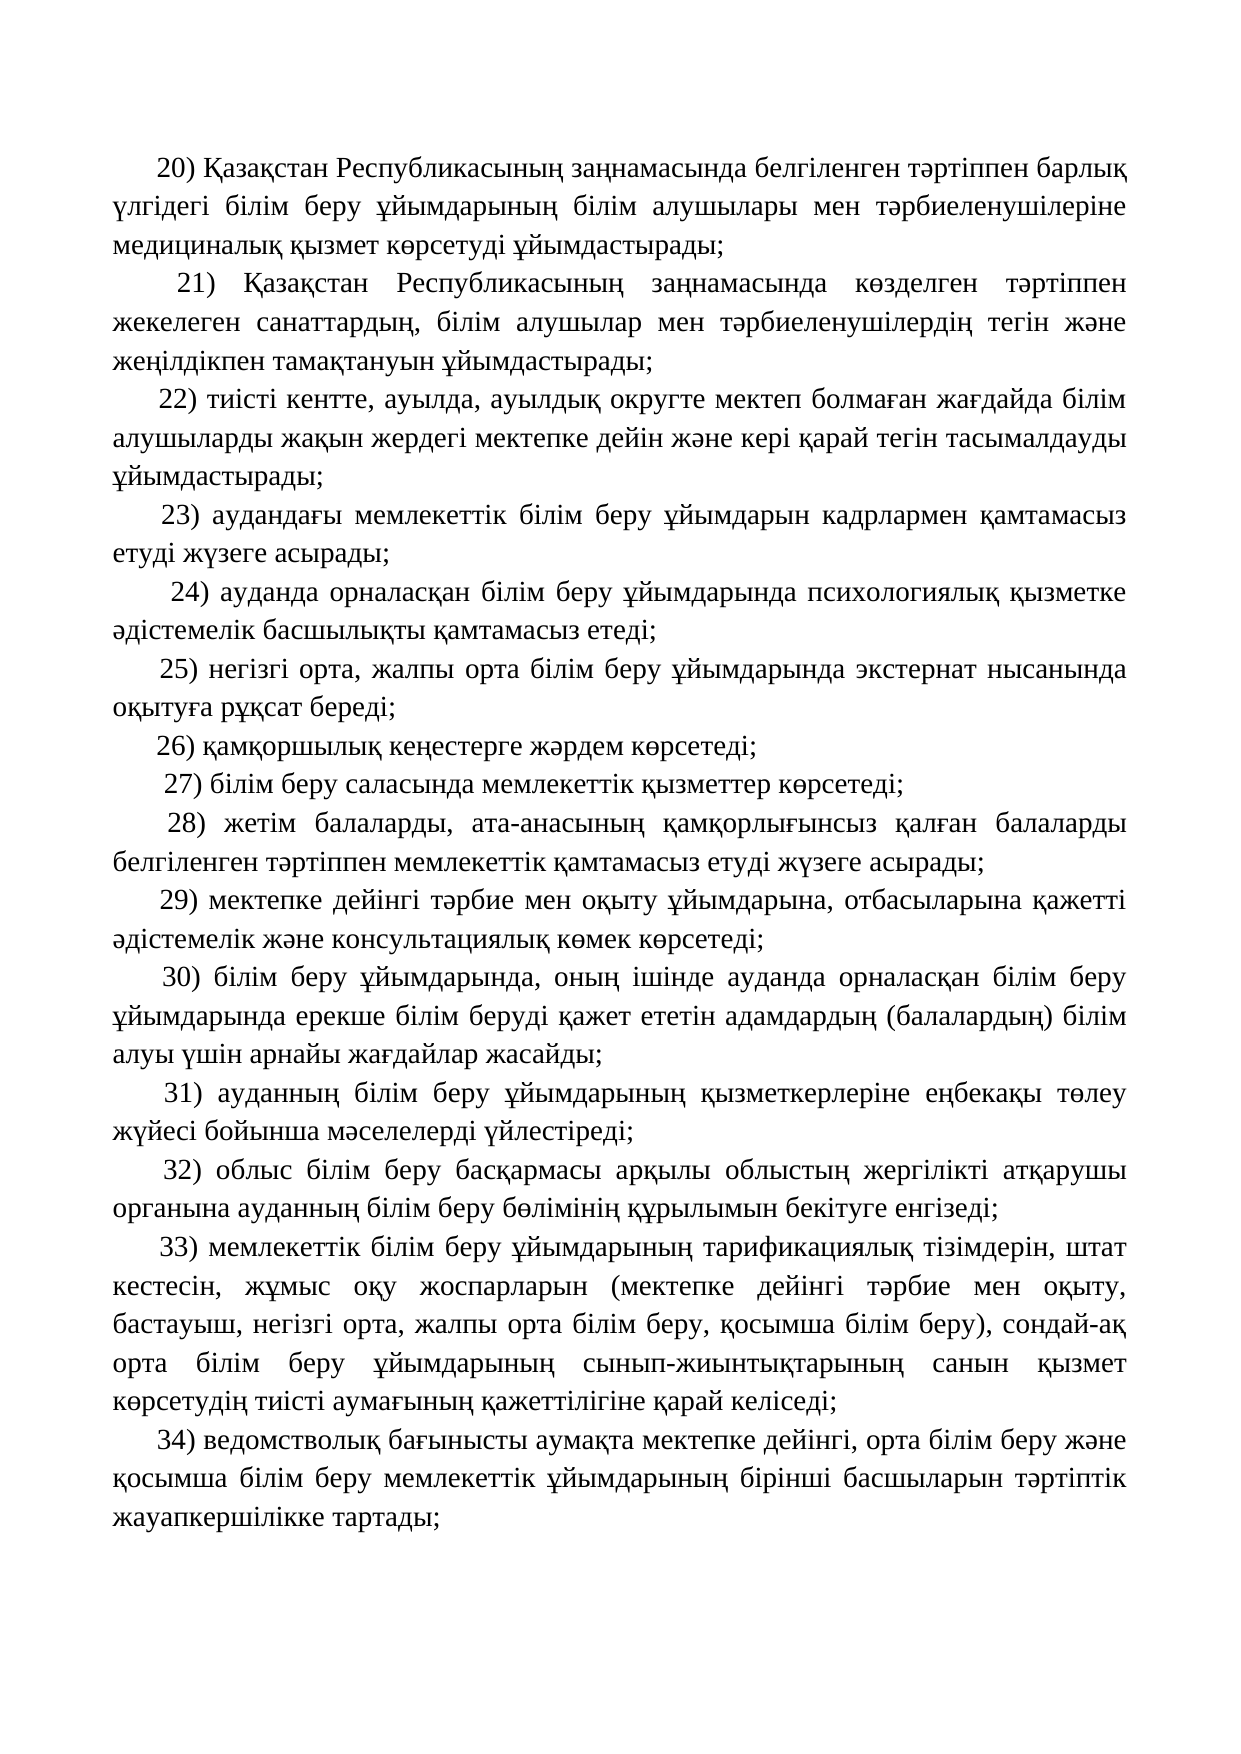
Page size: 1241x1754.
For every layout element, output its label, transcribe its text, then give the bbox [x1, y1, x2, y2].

text 27) білім беру саласында мемлекеттік қызметтер көрсетеді; [112, 767, 1128, 800]
text 25) негізгі орта, жалпы орта білім беру ұйымдарында экстернат нысанында оқытуға рұқсат береді; [112, 651, 1128, 723]
text 24) ауданда орналасқан білім беру ұйымдарында психологиялық қызметке әдістемелік басшылықты қамтамасыз етеді; [112, 574, 1128, 646]
text 21) Қазақстан Республикасының заңнамасында көзделген тәртіппен жекелеген санаттардың, білім алушылар мен тәрбиеленушілердің тегін және жеңілдікпен тамақтануын ұйымдастырады; [112, 266, 1128, 376]
text 20) Қазақстан Республикасының заңнамасында белгіленген тәртіппен барлық үлгідегі білім беру ұйымдарының білім алушылары мен тәрбиеленушілеріне медициналық қызмет көрсетуді ұйымдастырады; [112, 150, 1128, 261]
text 32) облыс білім беру басқармасы арқылы облыстың жергілікті атқарушы органына ауданның білім беру бөлімінің құрылымын бекітуге енгізеді; [112, 1152, 1128, 1224]
text 22) тиісті кентте, ауылда, ауылдық округте мектеп болмаған жағдайда білім алушыларды жақын жердегі мектепке дейін және кері қарай тегін тасымалдауды ұйымдастырады; [112, 381, 1128, 492]
text 31) ауданның білім беру ұйымдарының қызметкерлеріне еңбекақы төлеу жүйесі бойынша мәселелерді үйлестіреді; [112, 1075, 1128, 1147]
text 34) ведомстволық бағынысты аумақта мектепке дейінгі, орта білім беру және қосымша білім беру мемлекеттік ұйымдарының бірінші басшыларын тәртіптік жауапкершілікке тартады; [112, 1422, 1128, 1532]
text 33) мемлекеттік білім беру ұйымдарының тарификациялық тізімдерін, штат кестесін, жұмыс оқу жоспарларын (мектепке дейінгі тәрбие мен оқыту, бастауыш, негізгі орта, жалпы орта білім беру, қосымша білім беру), сондай-ақ орта білім беру ұйымдарының сынып-жиынтықтарының санын қызмет көрсетудің тиісті аумағының қажеттілігіне қарай келіседі; [112, 1229, 1128, 1417]
text 23) аудандағы мемлекеттік білім беру ұйымдарын кадрлармен қамтамасыз етуді жүзеге асырады; [112, 497, 1128, 569]
text 28) жетім балаларды, ата-анасының қамқорлығынсыз қалған балаларды белгіленген тәртіппен мемлекеттік қамтамасыз етуді жүзеге асырады; [112, 805, 1128, 877]
text 29) мектепке дейінгі тәрбие мен оқыту ұйымдарына, отбасыларына қажетті әдістемелік және консультациялық көмек көрсетеді; [112, 882, 1128, 954]
text 26) қамқоршылық кеңестерге жәрдем көрсетеді; [112, 728, 1128, 762]
text 30) білім беру ұйымдарында, оның ішінде ауданда орналасқан білім беру ұйымдарында ерекше білім беруді қажет ететін адамдардың (балалардың) білім алуы үшін арнайы жағдайлар жасайды; [112, 959, 1128, 1070]
